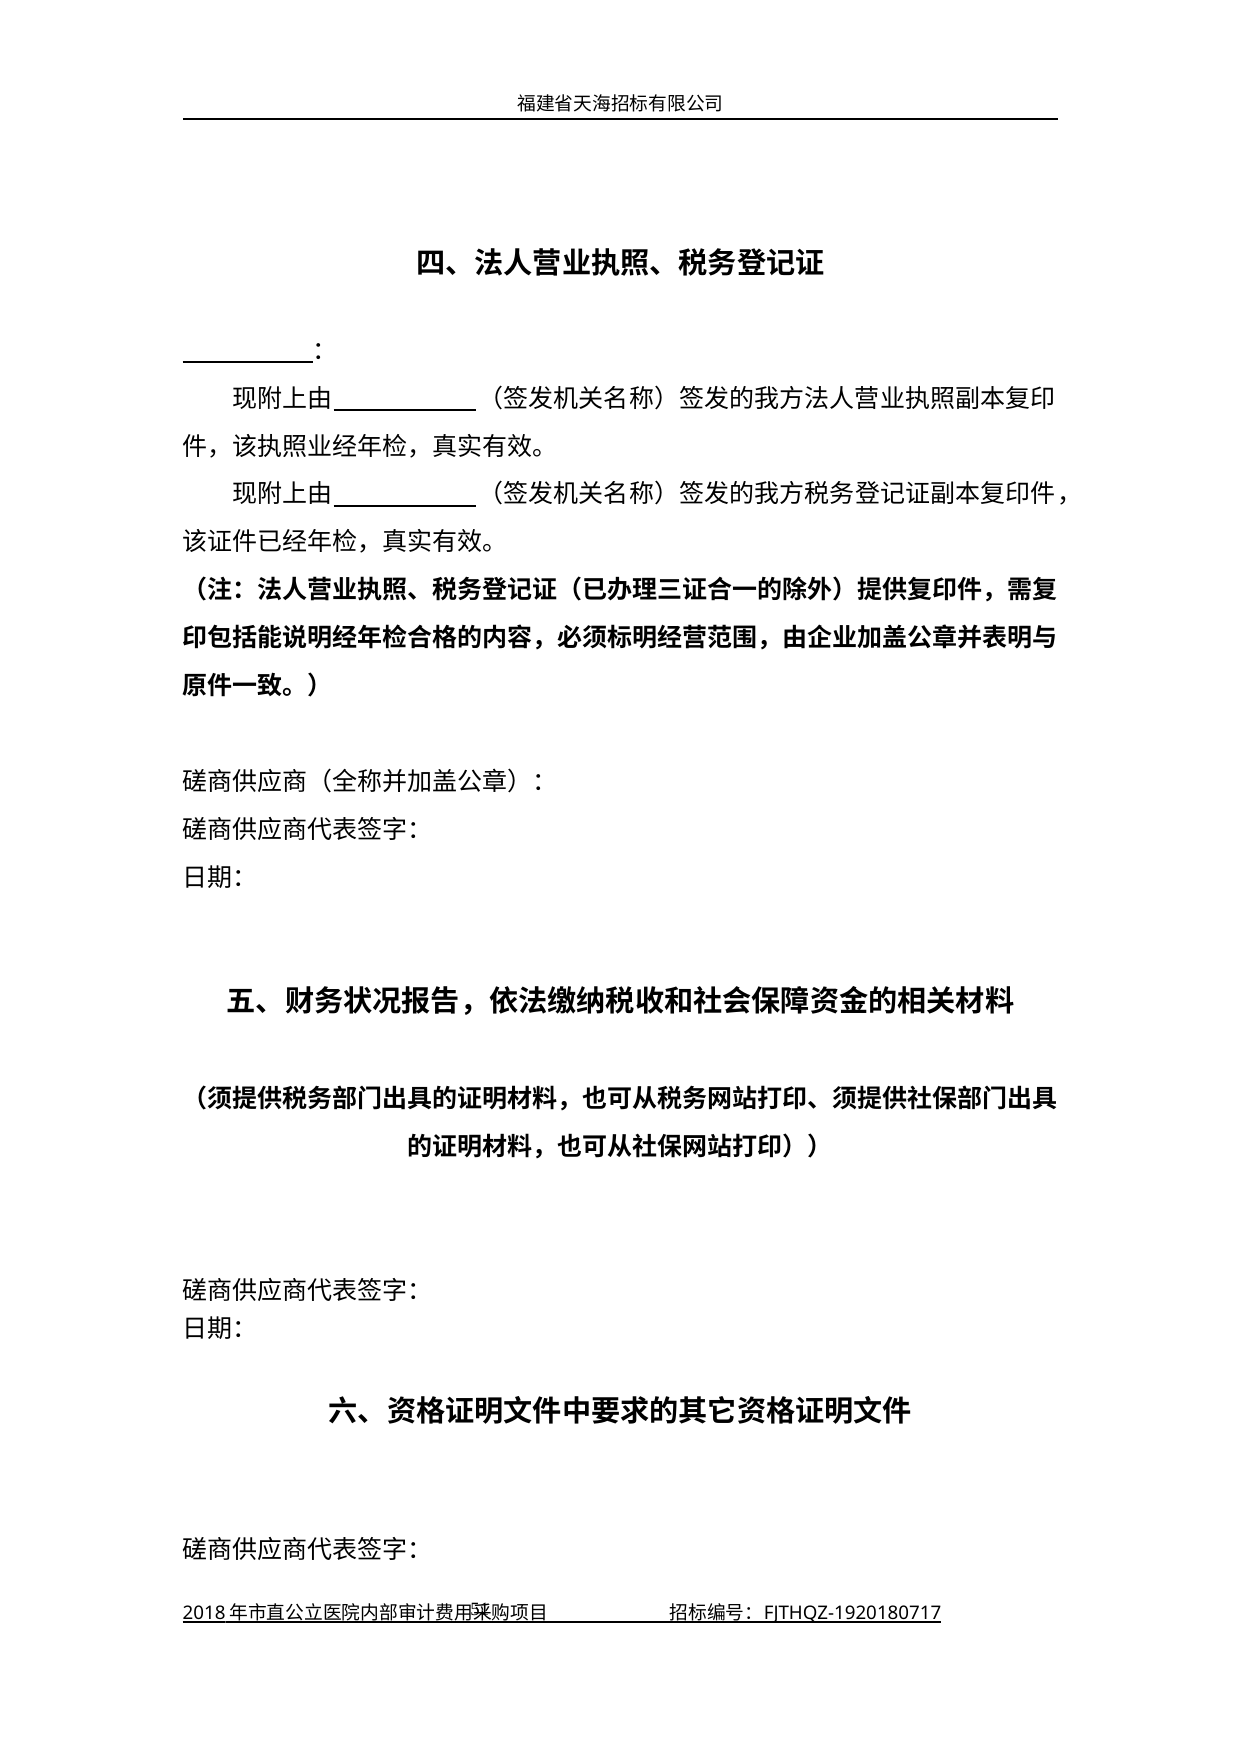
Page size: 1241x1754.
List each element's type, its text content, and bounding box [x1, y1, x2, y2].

text ： [182, 321, 1058, 369]
text 磋商供应商代表签字： [182, 800, 1058, 848]
text 现附上由 （签发机关名称）签发的我方法人营业执照副本复印件，该执照业经年检，真实有效。 [182, 369, 1058, 464]
text （注：法人营业执照、税务登记证（已办理三证合一的除外）提供复印件，需复印包括能说明经年检合格的内容，必须标明经营范围，由企业加盖公章并表明与原件一致。） [182, 560, 1058, 704]
text 六、资格证明文件中要求的其它资格证明文件 [182, 1383, 1058, 1431]
text 磋商供应商代表签字： [182, 1520, 1058, 1568]
text 日期： [182, 1309, 1058, 1345]
text 五、财务状况报告，依法缴纳税收和社会保障资金的相关材料 [182, 973, 1058, 1021]
text 现附上由 （签发机关名称）签发的我方税务登记证副本复印件，该证件已经年检，真实有效。 [182, 464, 1058, 560]
text 日期： [182, 848, 1058, 896]
text 磋商供应商代表签字： [182, 1261, 1058, 1309]
text 磋商供应商（全称并加盖公章）： [182, 752, 1058, 800]
text 四、法人营业执照、税务登记证 [182, 235, 1058, 283]
text （须提供税务部门出具的证明材料，也可从税务网站打印、须提供社保部门出具的证明材料，也可从社保网站打印）） [182, 1069, 1058, 1165]
